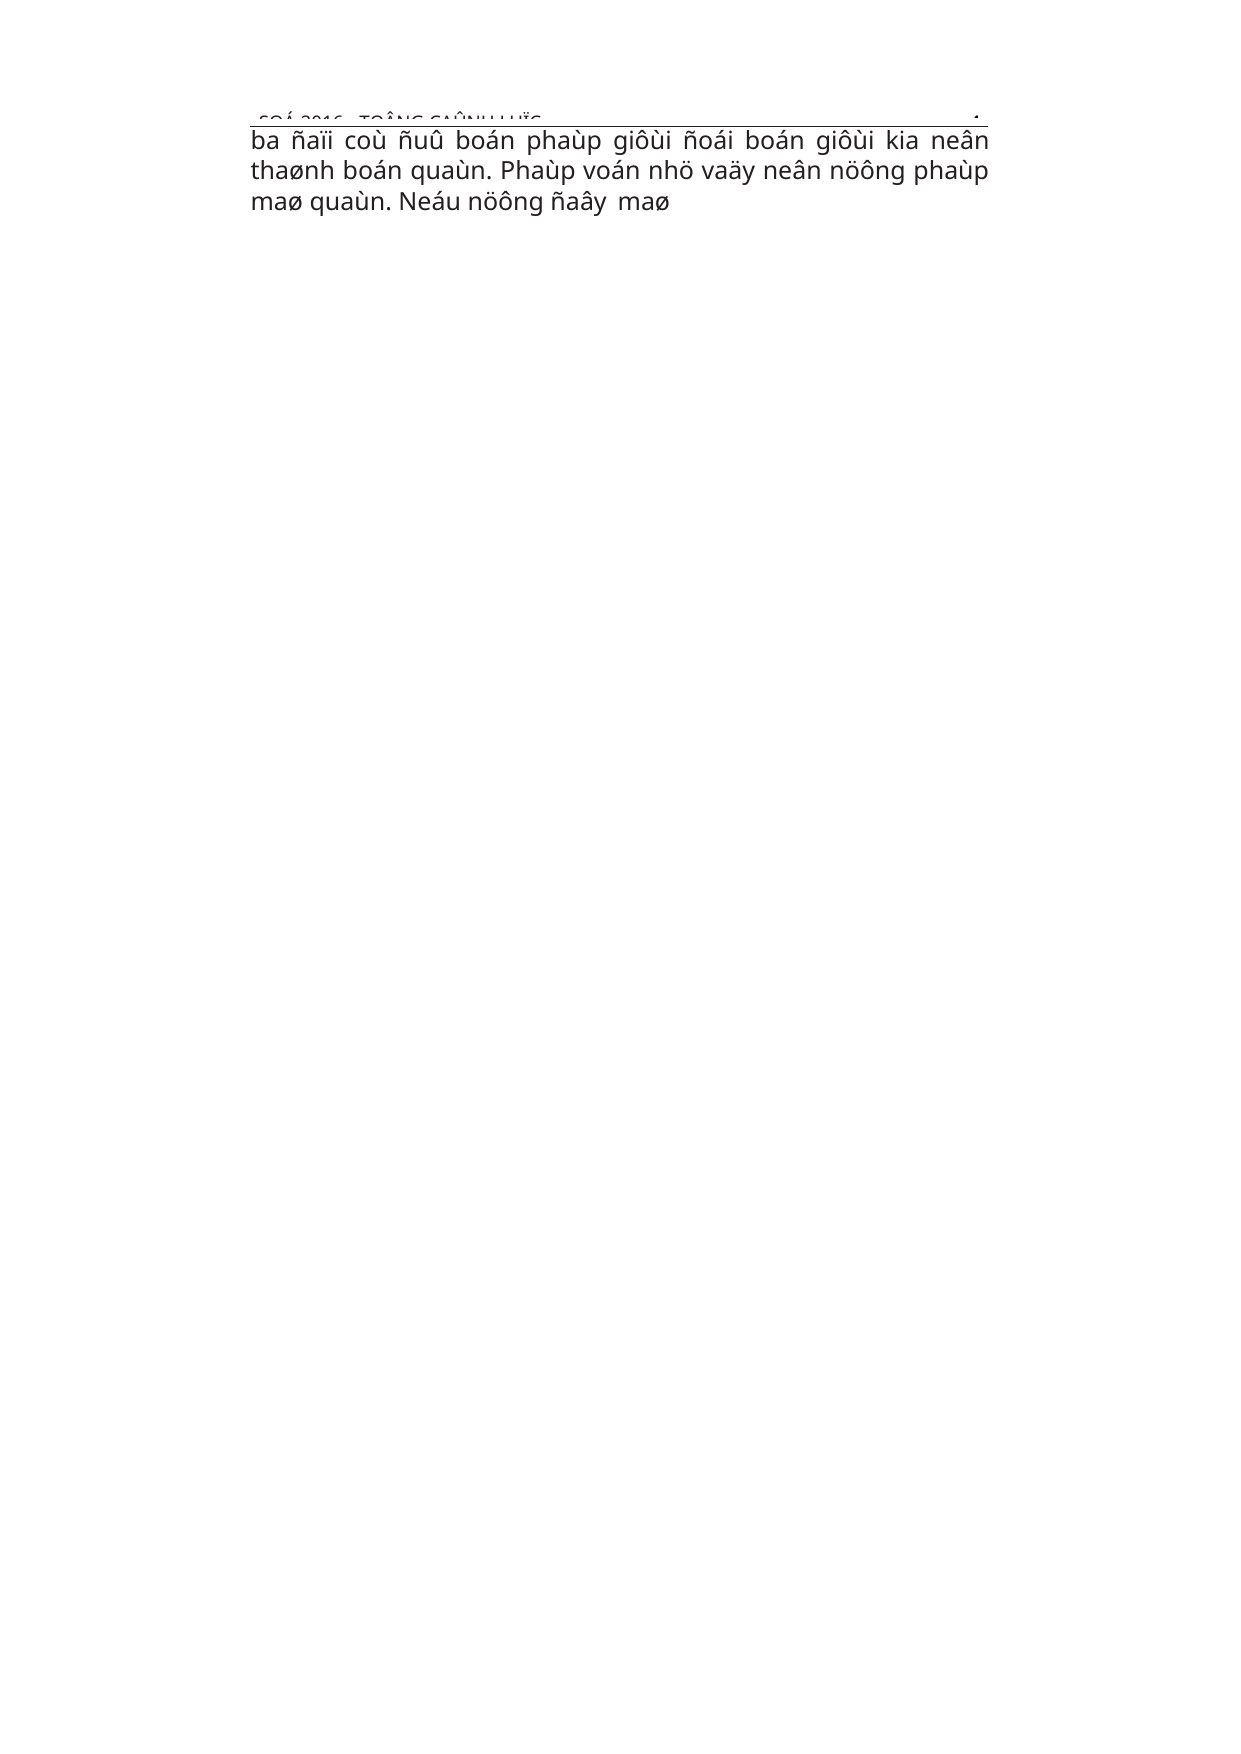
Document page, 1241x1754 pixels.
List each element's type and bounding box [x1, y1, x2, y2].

text [250, 125, 990, 218]
